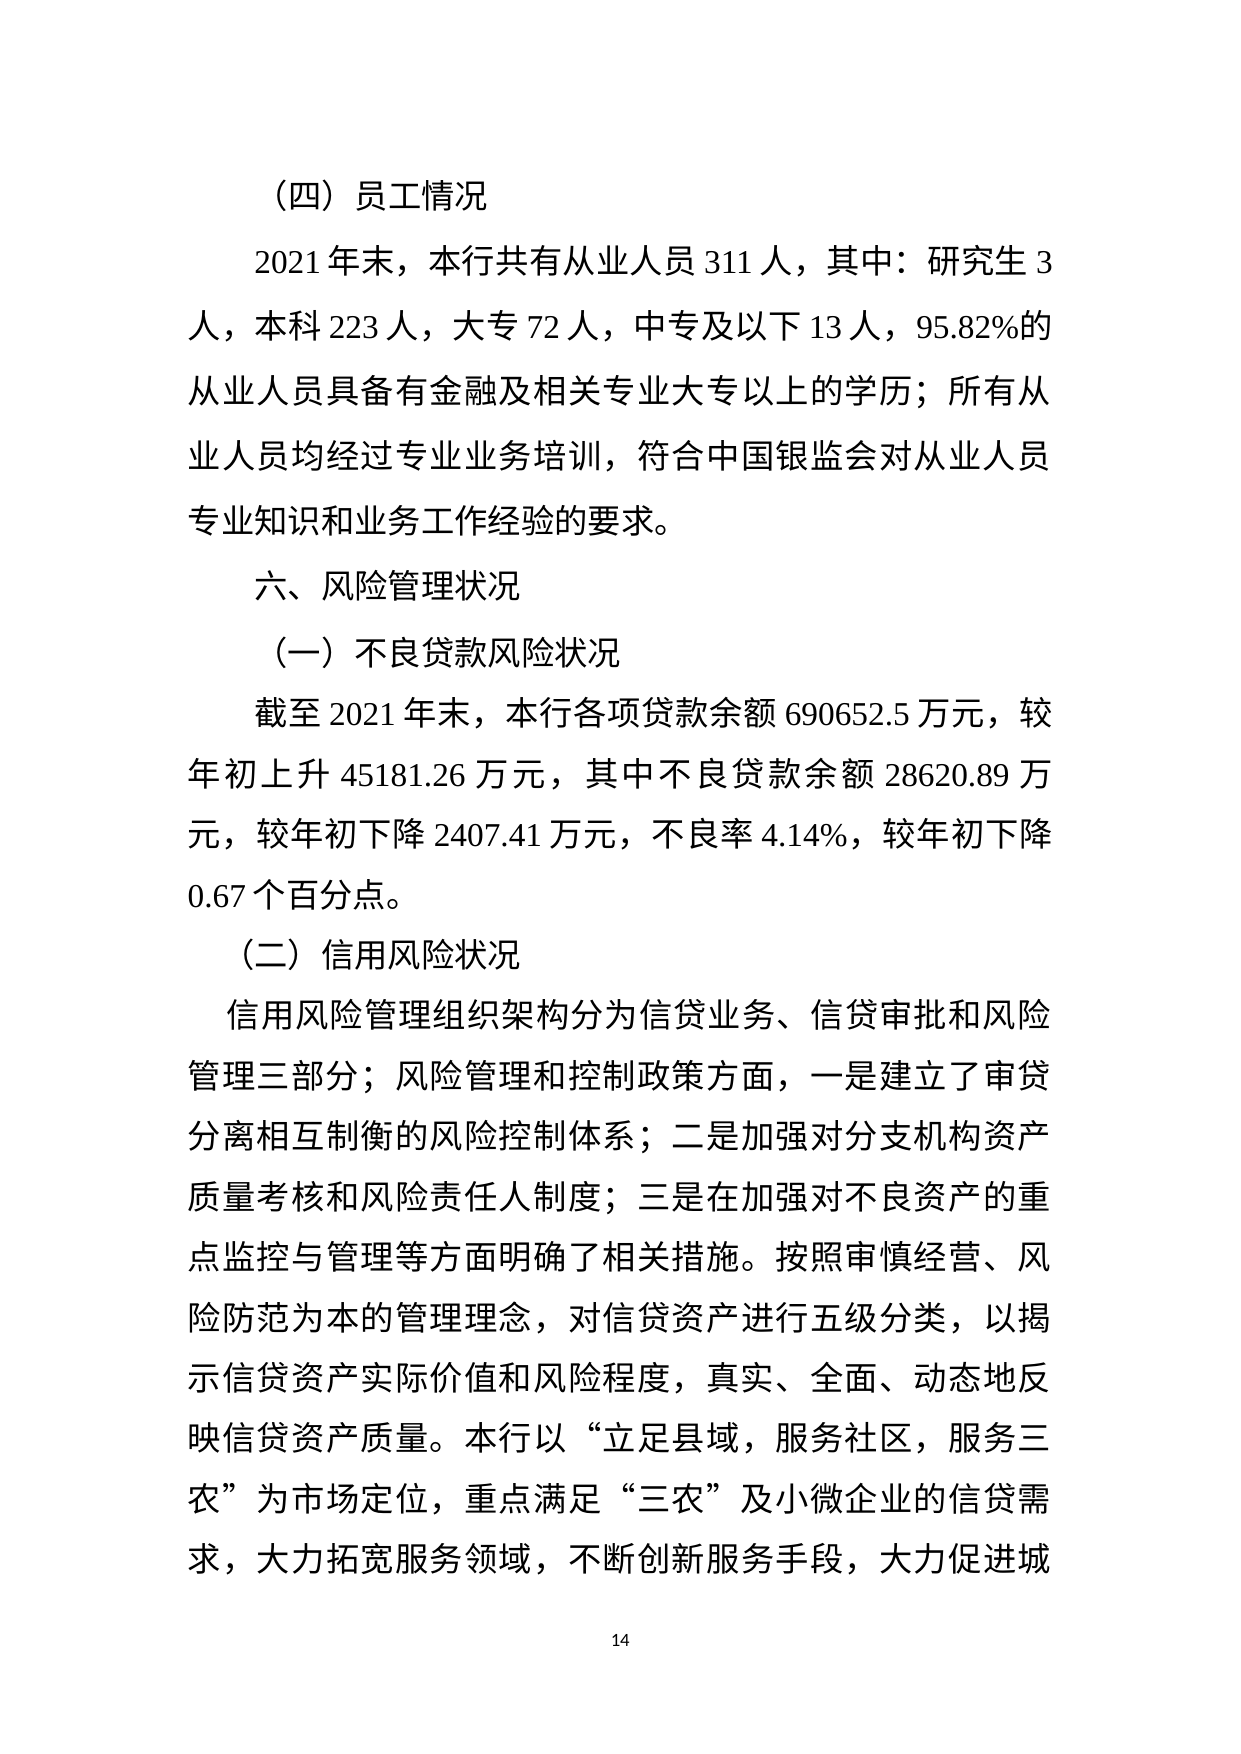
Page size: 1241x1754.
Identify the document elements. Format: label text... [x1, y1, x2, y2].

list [187, 677, 1053, 1584]
text 2021年末，本行共有从业人员311人，其中：研究生 3人，本科223人，大专72人，中专及以下13人，95.82%的从业人员具备有金融及相关专业大专以上的学历；所有从业人员均经过专业业务培训，符合中国银监会对从业人员专业知识和业务工作经验的要求。 [187, 227, 1053, 552]
text （四）员工情况 [187, 162, 1053, 227]
text （一）不良贷款风险状况 [187, 617, 1053, 677]
text 六、风险管理状况 [187, 552, 1053, 617]
